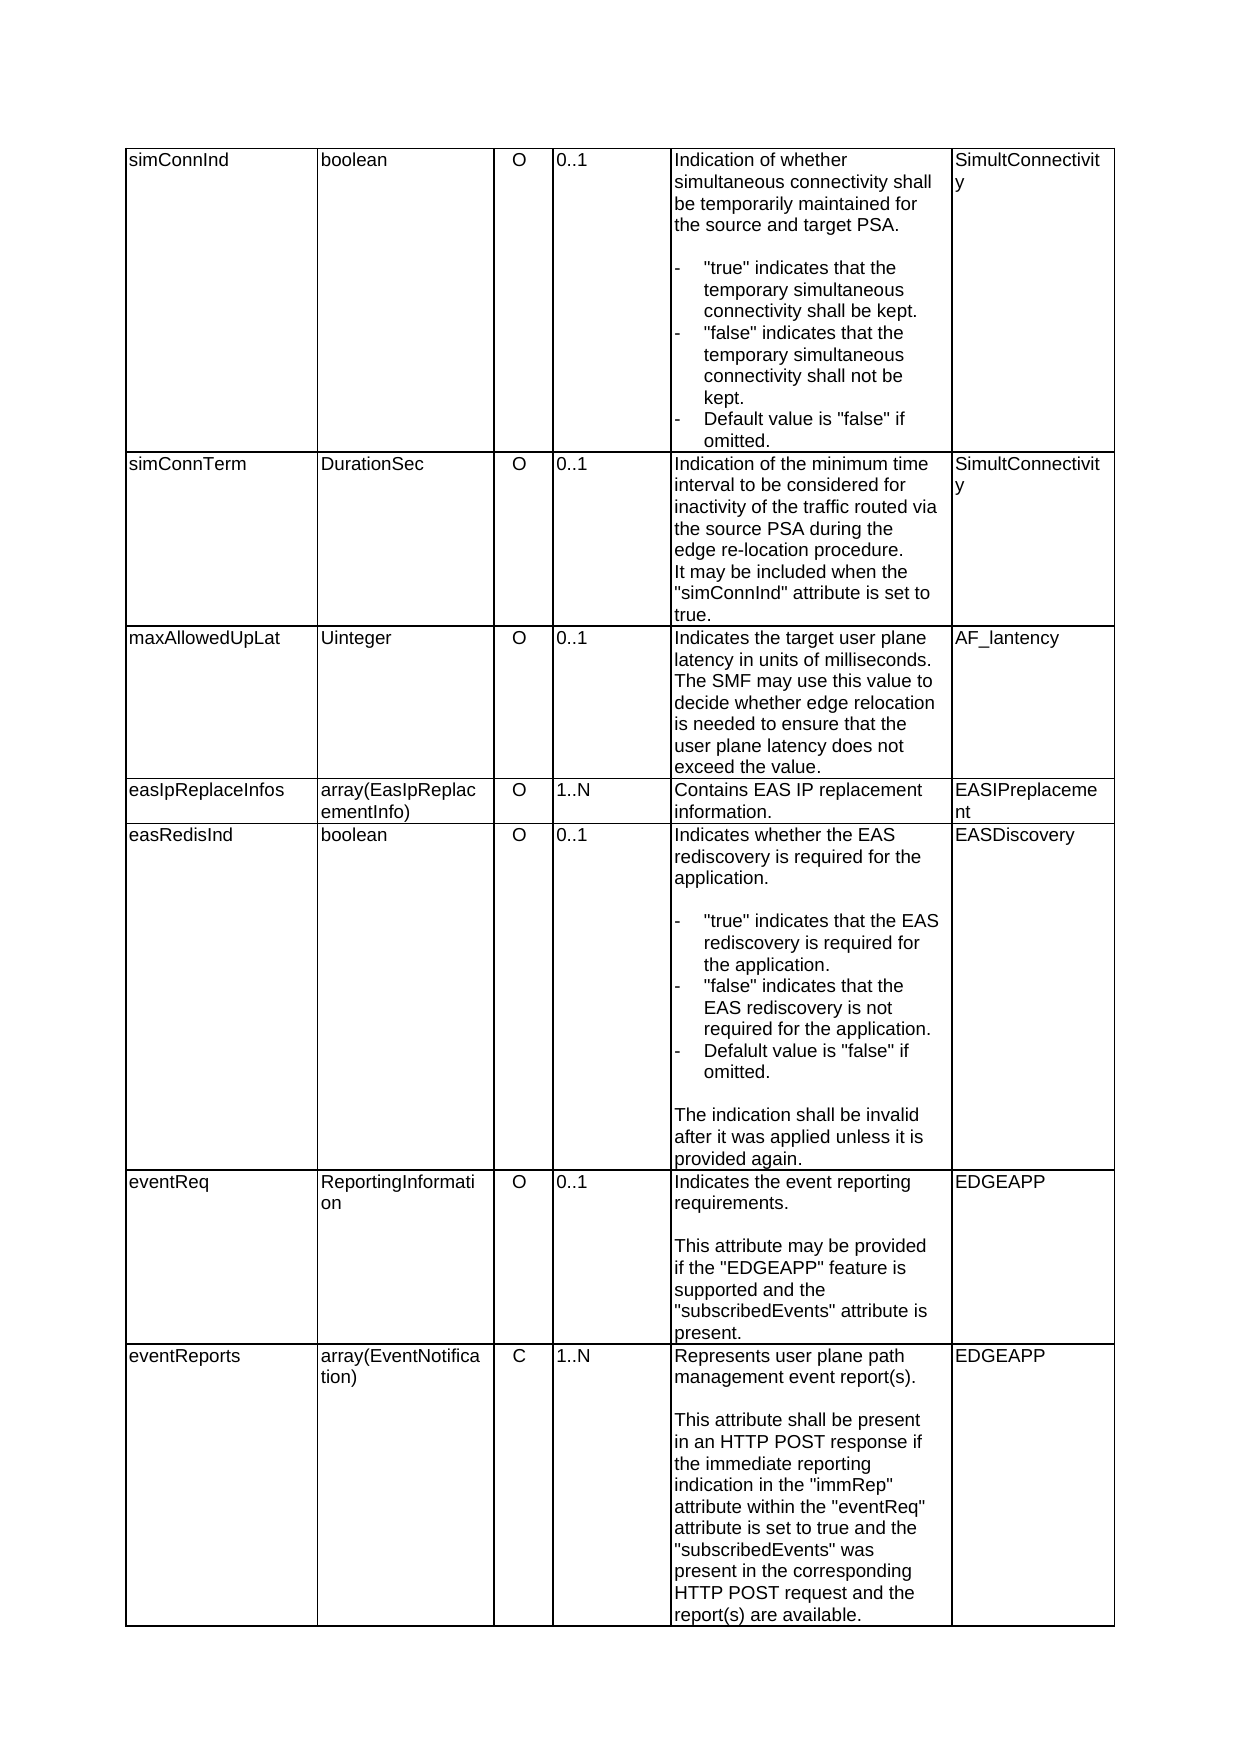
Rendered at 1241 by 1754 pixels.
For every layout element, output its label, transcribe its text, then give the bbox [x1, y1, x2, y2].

table_cell simConnTerm [127, 453, 317, 625]
table_cell easRedisInd [127, 824, 317, 1169]
table_cell boolean [318, 824, 493, 1169]
table_cell O [495, 627, 552, 778]
table_cell EDGEAPP [953, 1345, 1114, 1625]
table_cell boolean [318, 149, 493, 451]
table_cell array(EasIpReplacementInfo) [318, 779, 493, 822]
table_cell maxAllowedUpLat [127, 627, 317, 778]
table_cell Indication of whether simultaneous connectivity shall be temporarily maintained for the source and target PSA. - "true" indicates that the temporary simultaneous connectivity shall be kept. - "false" indicates that the temporary simultaneous connectivity shall not be kept. - Default value is "false" if omitted. [672, 149, 951, 451]
table_cell eventReports [127, 1345, 317, 1625]
table_cell SimultConnectivity [953, 453, 1114, 625]
table_cell EASIPreplacement [953, 779, 1114, 822]
table_cell 0..1 [554, 824, 670, 1169]
table_cell DurationSec [318, 453, 493, 625]
table_cell Indication of the minimum time interval to be considered for inactivity of the traffic routed via the source PSA during the edge re-location procedure. It may be included when the "simConnInd" attribute is set to true. [672, 453, 951, 625]
table_cell 1..N [554, 779, 670, 822]
table_cell Indicates the event reporting requirements. This attribute may be provided if the "EDGEAPP" feature is supported and the "subscribedEvents" attribute is present. [672, 1171, 951, 1343]
table_cell C [495, 1345, 552, 1625]
table_cell SimultConnectivity [953, 149, 1114, 451]
table_cell Indicates whether the EAS rediscovery is required for the application. - "true" indicates that the EAS rediscovery is required for the application. - "false" indicates that the EAS rediscovery is not required for the application. - Defalult value is "false" if omitted. The indication shall be invalid after it was applied unless it is provided again. [672, 824, 951, 1169]
table_cell 0..1 [554, 149, 670, 451]
table_cell 0..1 [554, 453, 670, 625]
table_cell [672, 1345, 951, 1625]
table_cell Uinteger [318, 627, 493, 778]
table_cell eventReq [127, 1171, 317, 1343]
table_cell simConnInd [127, 149, 317, 451]
table_cell EDGEAPP [953, 1171, 1114, 1343]
table_cell O [495, 824, 552, 1169]
table_cell 0..1 [554, 627, 670, 778]
table_cell O [495, 1171, 552, 1343]
table_cell O [495, 779, 552, 822]
table_cell EASDiscovery [953, 824, 1114, 1169]
table_cell O [495, 149, 552, 451]
table_cell 0..1 [554, 1171, 670, 1343]
table_cell O [495, 453, 552, 625]
table_cell easIpReplaceInfos [127, 779, 317, 822]
table_cell AF_lantency [953, 627, 1114, 778]
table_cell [318, 1345, 493, 1625]
table_cell ReportingInformation [318, 1171, 493, 1343]
table_cell 1..N [554, 1345, 670, 1625]
table_cell Contains EAS IP replacement information. [672, 779, 951, 822]
table_cell Indicates the target user plane latency in units of milliseconds. The SMF may use this value to decide whether edge relocation is needed to ensure that the user plane latency does not exceed the value. [672, 627, 951, 778]
